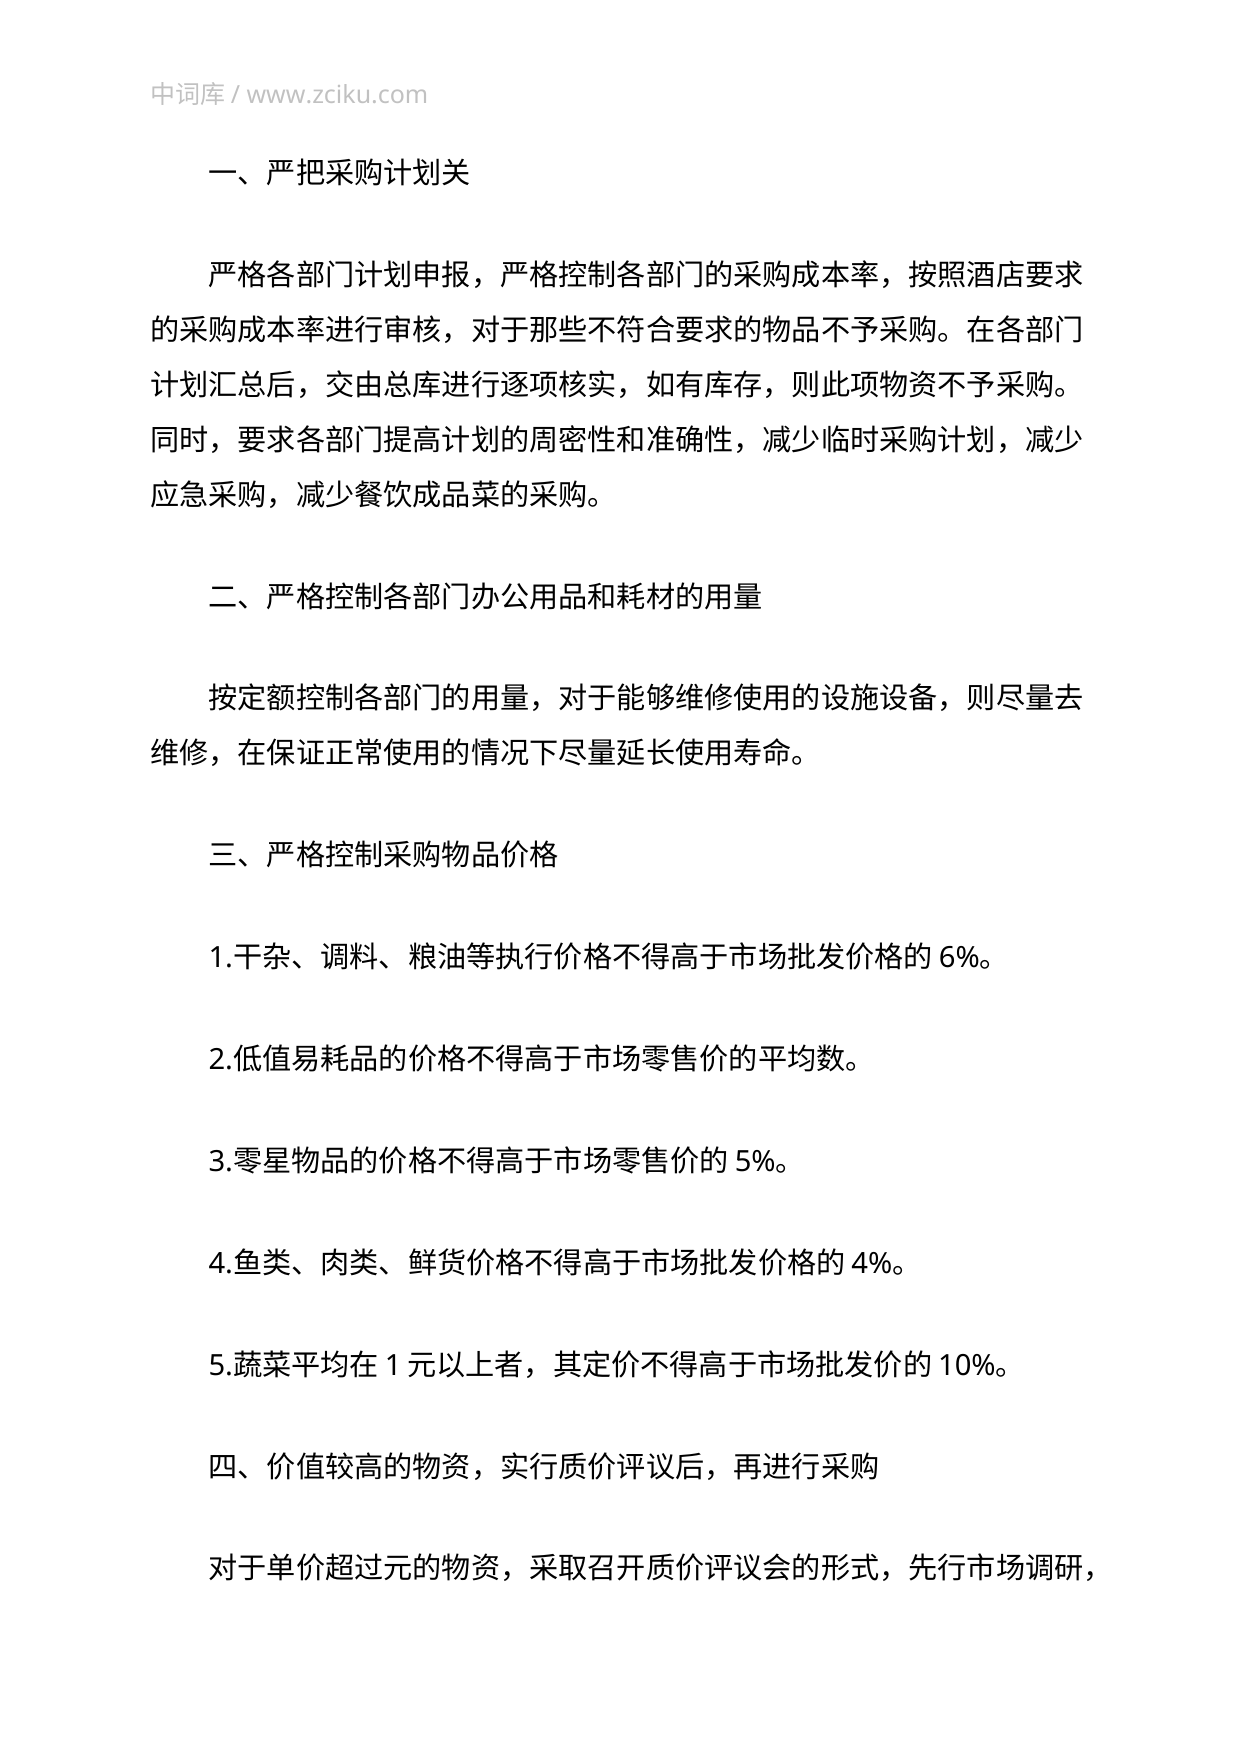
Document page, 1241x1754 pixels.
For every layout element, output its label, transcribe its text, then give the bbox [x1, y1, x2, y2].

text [150, 1545, 1090, 1587]
text 四、价值较高的物资，实行质价评议后，再进行采购 [150, 1443, 1090, 1486]
text 3.零星物品的价格不得高于市场零售价的5%。 [150, 1137, 1090, 1180]
text 1.干杂、调料、粮油等执行价格不得高于市场批发价格的6%。 [150, 933, 1090, 976]
text 5.蔬菜平均在1元以上者，其定价不得高于市场批发价的10%。 [150, 1341, 1090, 1384]
text 二、严格控制各部门办公用品和耗材的用量 [150, 573, 1090, 615]
text 按定额控制各部门的用量，对于能够维修使用的设施设备，则尽量去维修，在保证正常使用的情况下尽量延长使用寿命。 [150, 675, 1090, 772]
text 一、严把采购计划关 [150, 150, 1090, 192]
text 三、严格控制采购物品价格 [150, 832, 1090, 874]
text 2.低值易耗品的价格不得高于市场零售价的平均数。 [150, 1035, 1090, 1078]
text 严格各部门计划申报，严格控制各部门的采购成本率，按照酒店要求的采购成本率进行审核，对于那些不符合要求的物品不予采购。在各部门计划汇总后，交由总库进行逐项核实，如有库存，则此项物资不予采购。同时，要求各部门提高计划的周密性和准确性，减少临时采购计划，减少应急采购，减少餐饮成品菜的采购。 [150, 252, 1090, 514]
text 4.鱼类、肉类、鲜货价格不得高于市场批发价格的4%。 [150, 1239, 1090, 1282]
